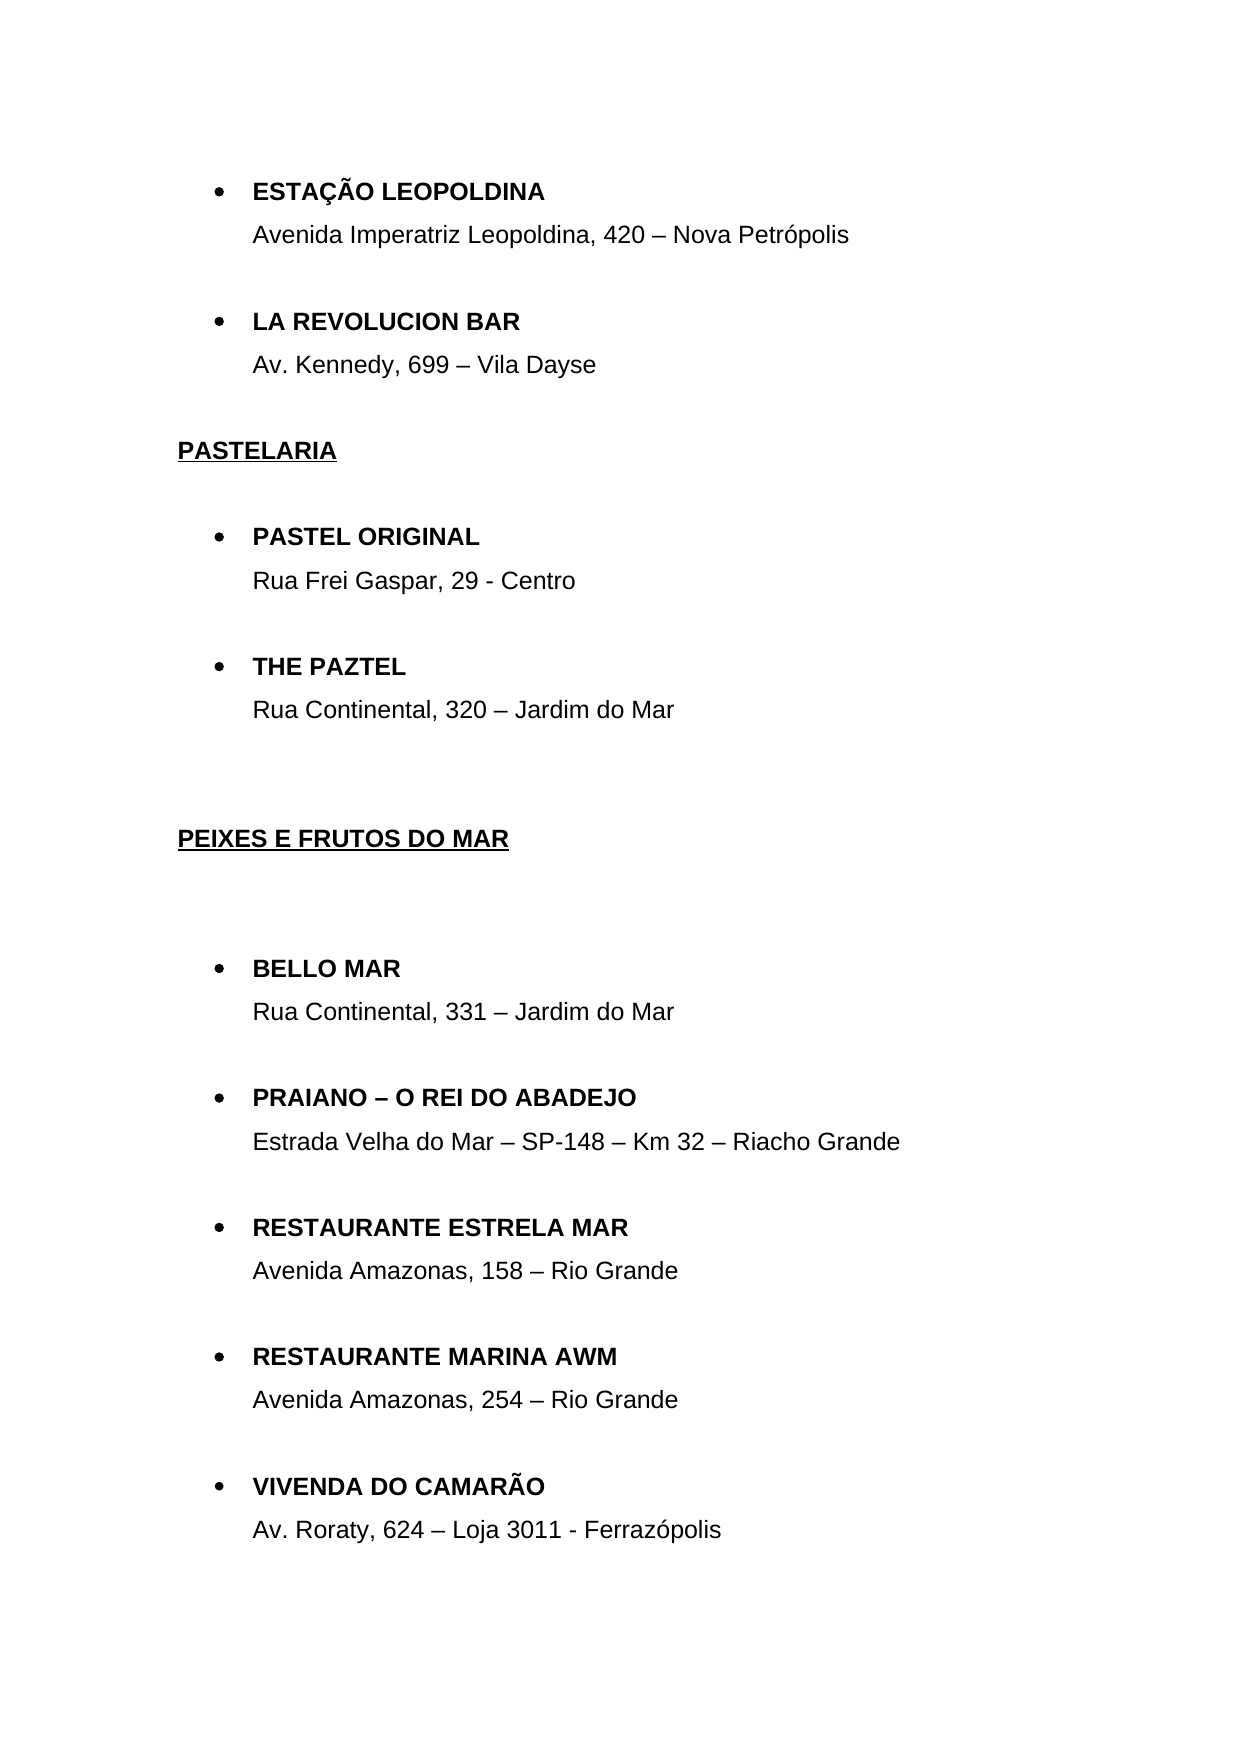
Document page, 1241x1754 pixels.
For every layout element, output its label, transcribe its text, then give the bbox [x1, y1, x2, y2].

list PASTEL ORIGINAL [215, 522, 1122, 551]
list Estrada Velha do Mar – SP-148 – Km 32 – Riacho Grande [252, 1127, 1122, 1155]
list RESTAURANTE MARINA AWM [215, 1342, 1122, 1371]
list LA REVOLUCION BAR [215, 307, 1122, 336]
list Rua Continental, 331 – Jardim do Mar [252, 997, 1122, 1026]
list Rua Continental, 320 – Jardim do Mar [252, 695, 1122, 724]
list RESTAURANTE ESTRELA MAR [215, 1213, 1122, 1242]
list PRAIANO – O REI DO ABADEJO [215, 1083, 1122, 1112]
list ESTAÇÃO LEOPOLDINA [215, 177, 1122, 206]
list Avenida Imperatriz Leopoldina, 420 – Nova Petrópolis [252, 220, 1122, 249]
text PASTELARIA [177, 436, 1122, 465]
list VIVENDA DO CAMARÃO [215, 1472, 1122, 1501]
list Rua Frei Gaspar, 29 - Centro [252, 566, 1122, 594]
list Avenida Amazonas, 254 – Rio Grande [252, 1386, 1122, 1414]
list Av. Kennedy, 699 – Vila Dayse [252, 350, 1122, 379]
list THE PAZTEL [215, 652, 1122, 681]
list Av. Roraty, 624 – Loja 3011 - Ferrazópolis [252, 1515, 1122, 1544]
text PEIXES E FRUTOS DO MAR [177, 824, 1122, 853]
list BELLO MAR [215, 954, 1122, 983]
list Avenida Amazonas, 158 – Rio Grande [252, 1256, 1122, 1285]
